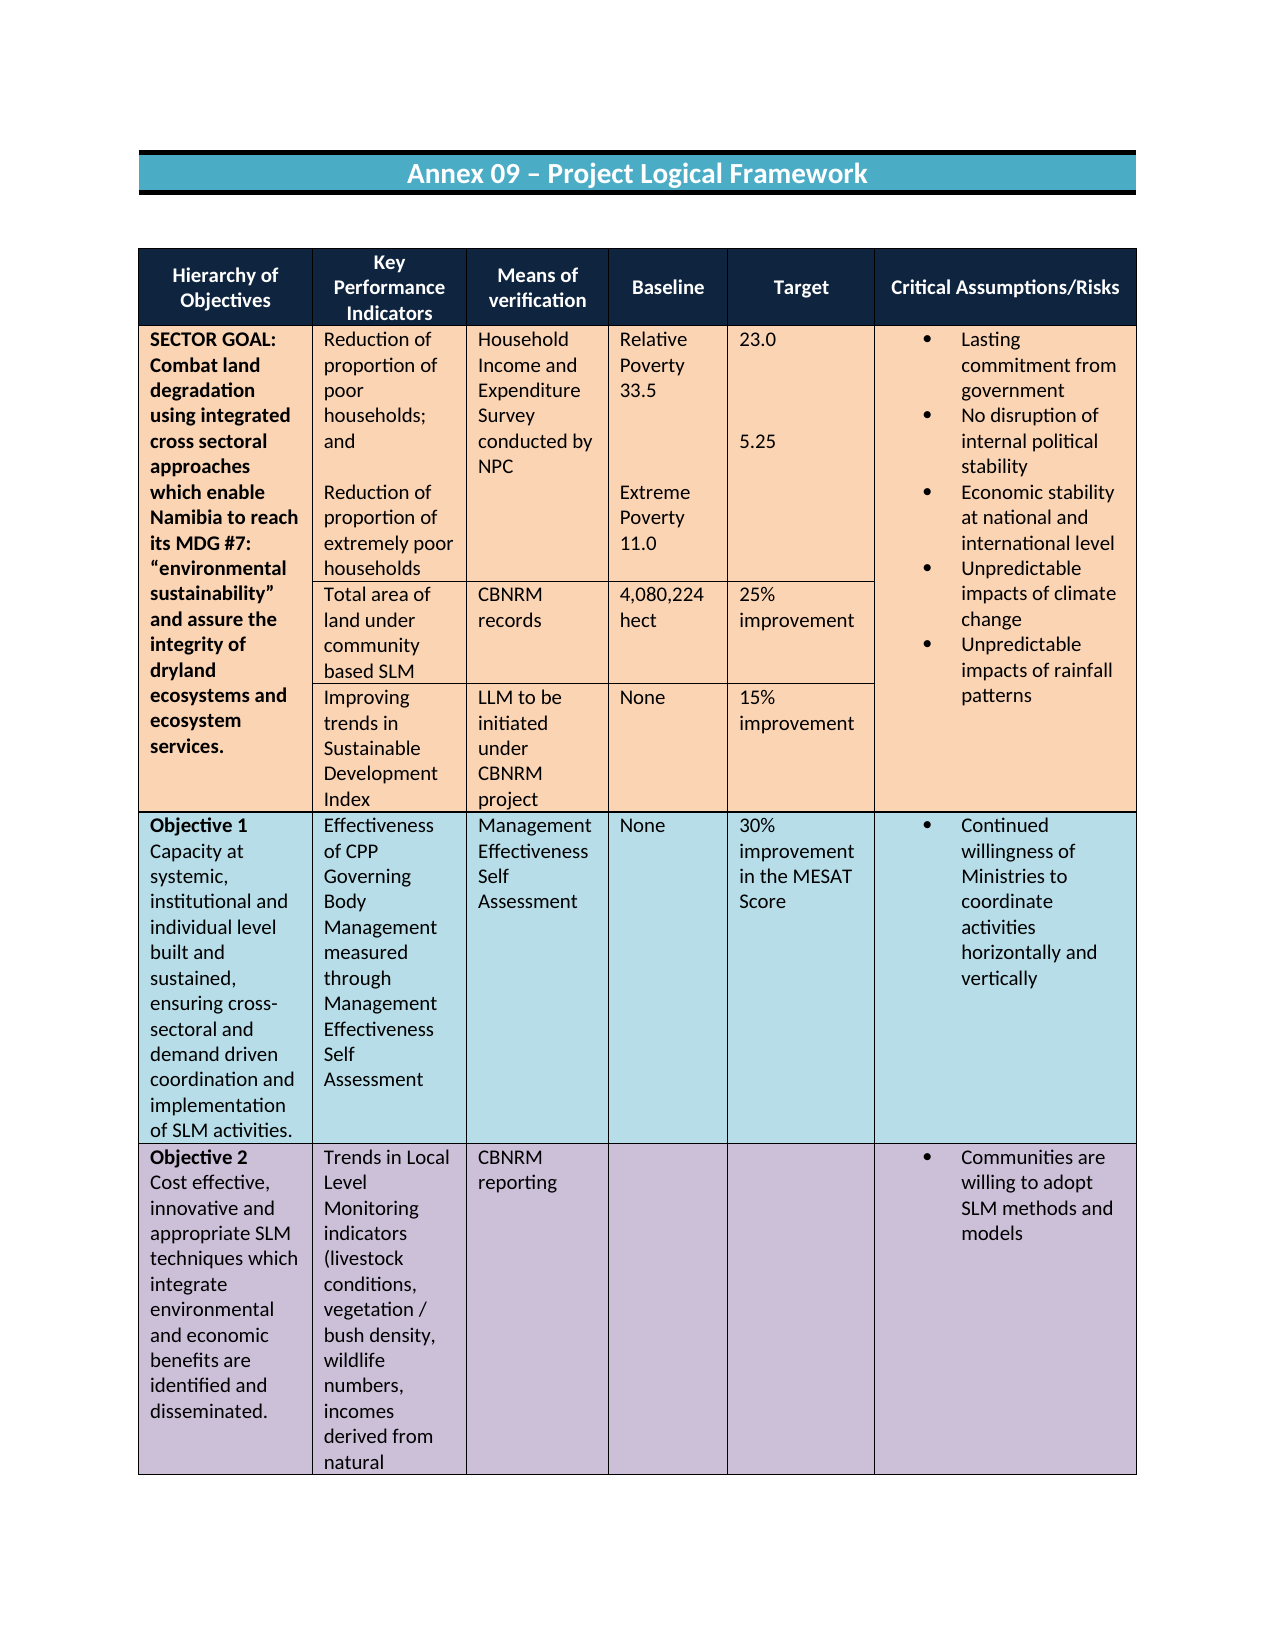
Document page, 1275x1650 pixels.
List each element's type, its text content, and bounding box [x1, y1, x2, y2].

table_cell 25% improvement [728, 582, 874, 683]
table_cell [875, 1144, 1136, 1474]
table_cell 30% improvement in the MESAT Score [728, 813, 874, 1143]
table_cell Continued willingness of Ministries to coordinate activities horizontally and vertically [875, 813, 1136, 1143]
table_cell 15% improvement [728, 684, 874, 811]
table_header Key Performance Indicators [313, 249, 466, 325]
table_header Baseline [609, 249, 727, 325]
table_cell 23.0 5.25 [728, 326, 874, 581]
table_cell Objective 1 Capacity at systemic, institutional and individual level built and sustained, ensuring cross-sectoral and demand driven coordination and implementation of SLM activities. [139, 813, 312, 1143]
table_cell 4,080,224 hect [609, 582, 727, 683]
table_cell LLM to be initiated under CBNRM project [467, 684, 608, 811]
table_header Critical Assumptions/Risks [875, 249, 1136, 325]
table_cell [728, 1144, 874, 1474]
table_cell SECTOR GOAL: Combat land degradation using integrated cross sectoral approaches which enable Namibia to reach its MDG #7: “environmental sustainability” and assure the integrity of dryland ecosystems and ecosystem services. [139, 326, 312, 811]
table_cell Relative Poverty 33.5 Extreme Poverty 11.0 [609, 326, 727, 581]
table_cell Lasting commitment from government No disruption of internal political stability Economic stability at national and international level Unpredictable impacts of climate change Unpredictable impacts of rainfall patterns [875, 326, 1136, 811]
table_cell Management Effectiveness Self Assessment [467, 813, 608, 1143]
table_cell Total area of land under community based SLM [313, 582, 466, 683]
table_header Annex 09 – Project Logical Framework [139, 155, 1136, 190]
table_header Means of verification [467, 249, 608, 325]
table_cell Effectiveness of CPP Governing Body Management measured through Management Effectiveness Self Assessment [313, 813, 466, 1143]
table_header Hierarchy of Objectives [139, 249, 312, 325]
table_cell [609, 1144, 727, 1474]
table_cell CBNRM reporting [467, 1144, 608, 1474]
table_cell Improving trends in Sustainable Development Index [313, 684, 466, 811]
table_cell None [609, 813, 727, 1143]
table_cell Reduction of proportion of poor households; and Reduction of proportion of extremely poor households [313, 326, 466, 581]
table_header Target [728, 249, 874, 325]
table_cell CBNRM records [467, 582, 608, 683]
table_cell None [609, 684, 727, 811]
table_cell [139, 1144, 312, 1474]
table_cell Household Income and Expenditure Survey conducted by NPC [467, 326, 608, 581]
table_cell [313, 1144, 466, 1474]
